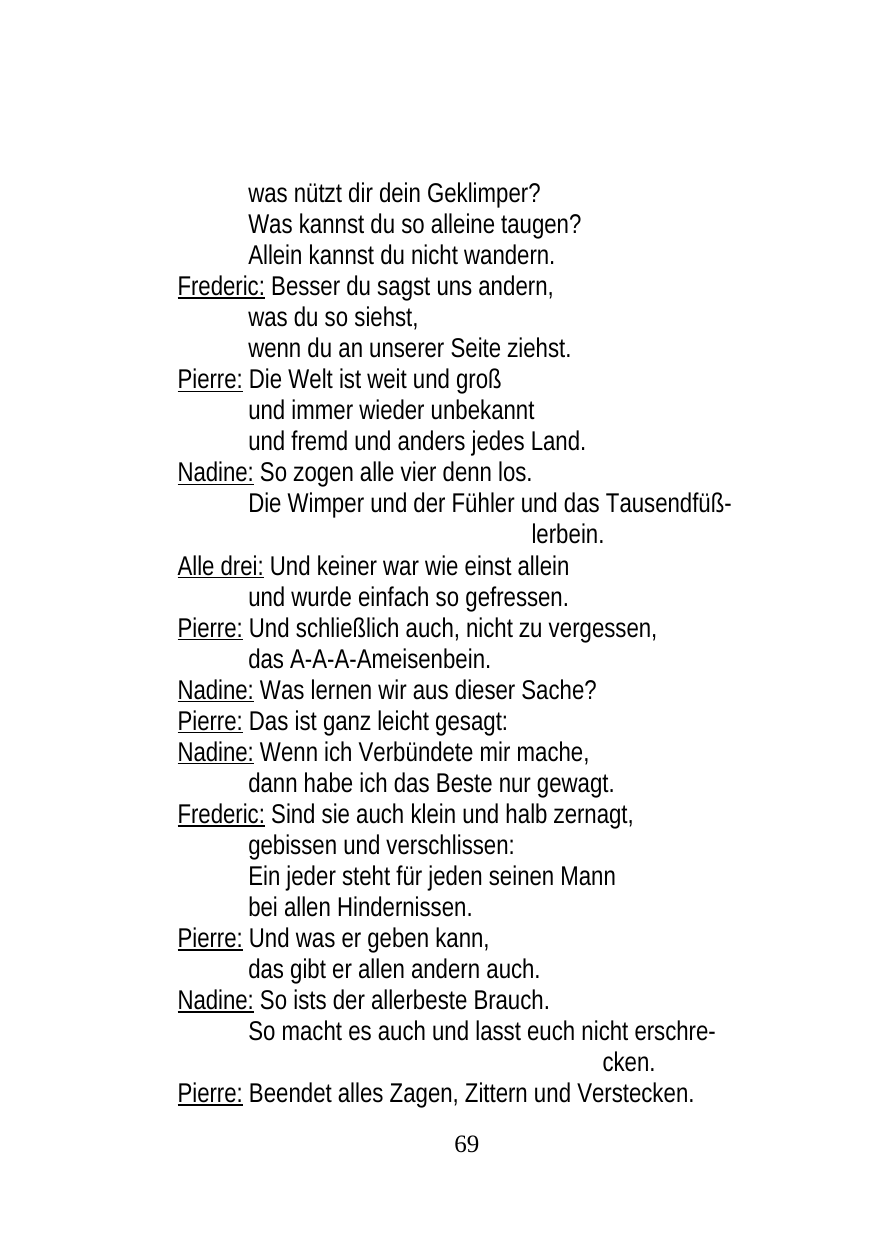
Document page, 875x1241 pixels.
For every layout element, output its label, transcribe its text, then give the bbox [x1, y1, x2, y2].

text Pierre: Das ist ganz leicht gesagt: [177, 705, 756, 736]
text Ein jeder steht für jeden seinen Mann [177, 860, 756, 891]
text gebissen und verschlissen: [177, 829, 756, 860]
text bei allen Hindernissen. [177, 891, 756, 922]
text Die Wimper und der Fühler und das Tausendfüß- lerbein. [177, 488, 756, 550]
text Pierre: Und was er geben kann, [177, 922, 756, 953]
text Alle drei: Und keiner war wie einst allein [177, 550, 756, 581]
text Was kannst du so alleine taugen? [177, 208, 756, 239]
text Pierre: Die Welt ist weit und groß [177, 363, 756, 394]
text und immer wieder unbekannt [177, 394, 756, 426]
text und wurde einfach so gefressen. [177, 581, 756, 612]
text Pierre: Beendet alles Zagen, Zittern und Verstecken. [177, 1077, 756, 1108]
text Pierre: Und schließlich auch, nicht zu vergessen, [177, 612, 756, 643]
text Allein kannst du nicht wandern. [177, 239, 756, 270]
text und fremd und anders jedes Land. [177, 426, 756, 457]
text Frederic: Besser du sagst uns andern, [177, 270, 756, 301]
text Frederic: Sind sie auch klein und halb zernagt, [177, 798, 756, 829]
text Nadine: So zogen alle vier denn los. [177, 457, 756, 488]
text Nadine: Was lernen wir aus dieser Sache? [177, 674, 756, 705]
text was nützt dir dein Geklimper? [177, 177, 756, 208]
text dann habe ich das Beste nur gewagt. [177, 767, 756, 798]
text was du so siehst, [177, 301, 756, 332]
text das A-A-A-Ameisenbein. [177, 643, 756, 674]
text wenn du an unserer Seite ziehst. [177, 332, 756, 363]
text So macht es auch und lasst euch nicht erschre- cken. [177, 1015, 756, 1077]
text Nadine: Wenn ich Verbündete mir mache, [177, 736, 756, 767]
text das gibt er allen andern auch. [177, 953, 756, 984]
text Nadine: So ists der allerbeste Brauch. [177, 984, 756, 1015]
